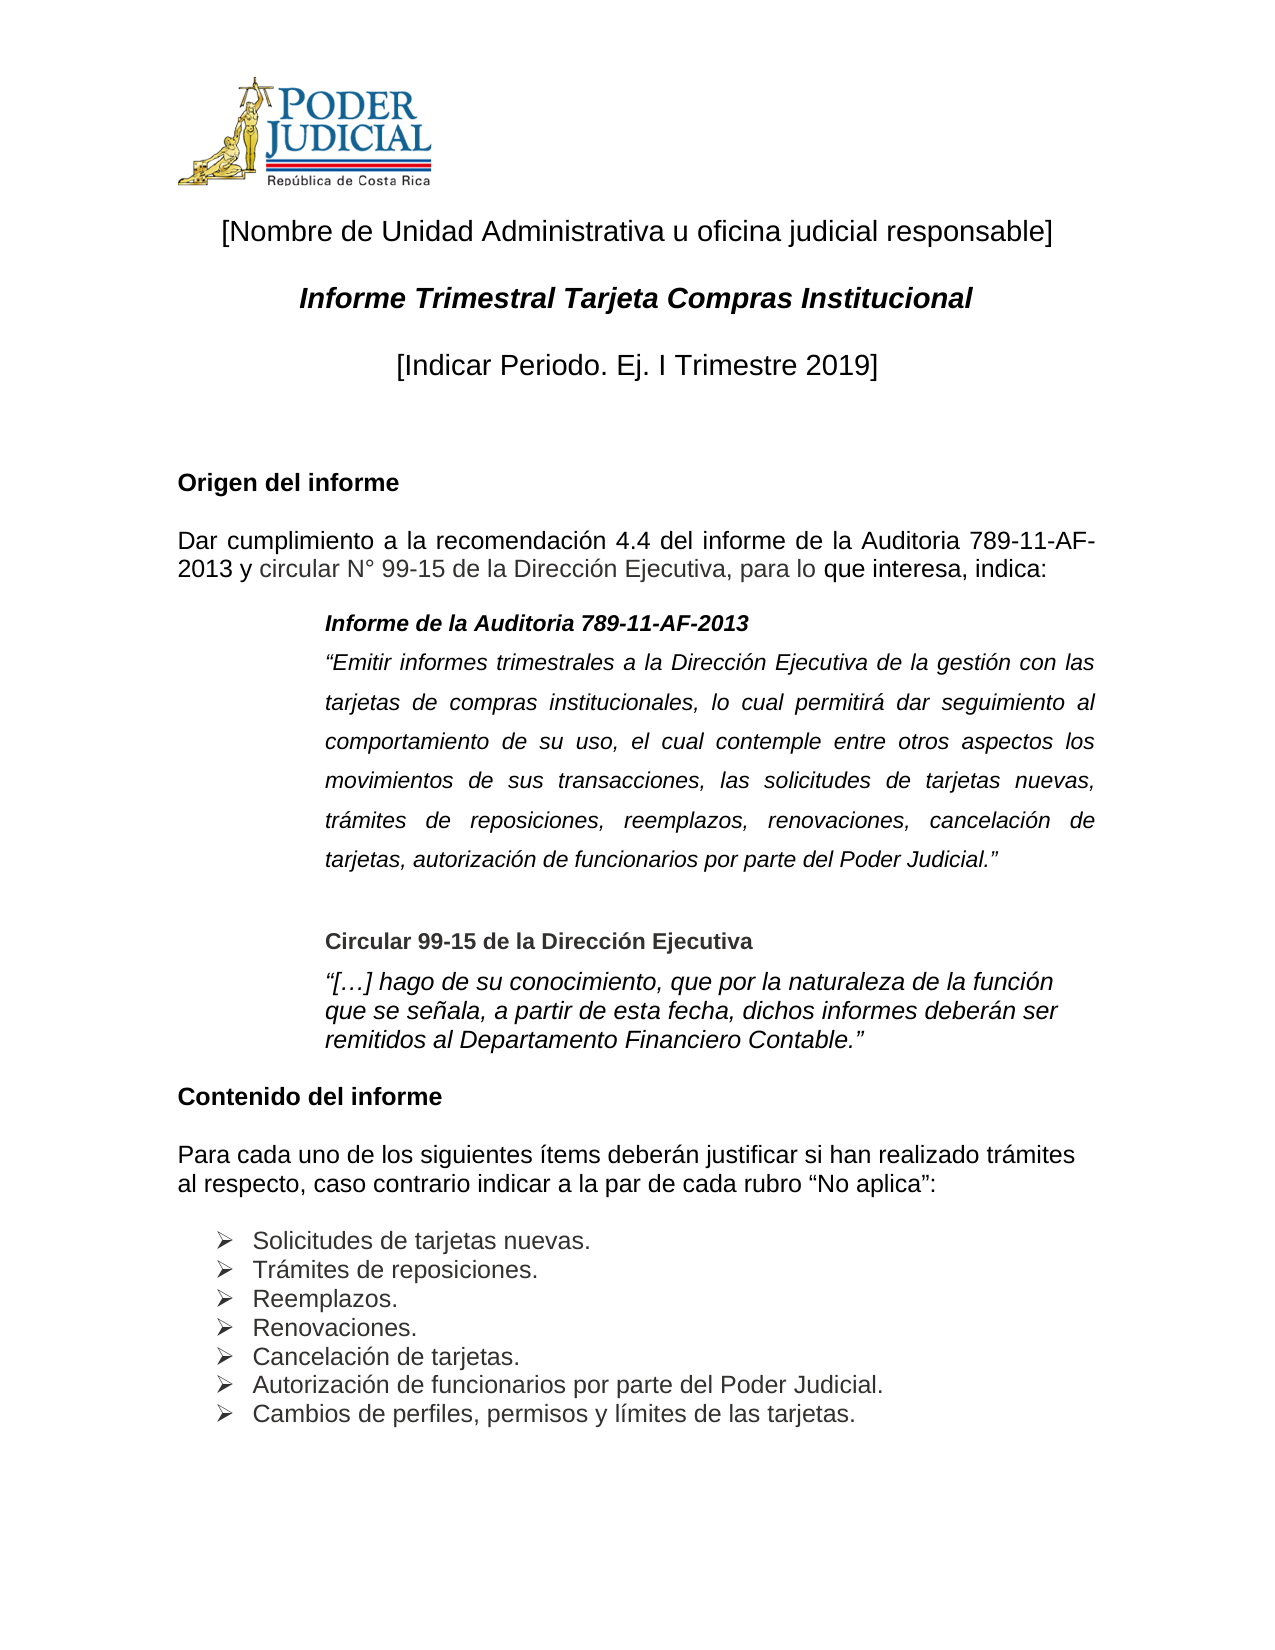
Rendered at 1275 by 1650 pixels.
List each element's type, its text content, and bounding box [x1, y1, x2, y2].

text [Indicar Periodo. Ej. I Trimestre 2019] [177, 348, 1098, 382]
text Circular 99-15 de la Dirección Ejecutiva [251, 928, 1098, 954]
text “Emitir informes trimestrales a la Dirección Ejecutiva de la gestión con las tarjetas de compras institucionales, lo cual permitirá dar seguimiento al comportamiento de su uso, el cual contemple entre otros aspectos los movimientos de sus transacciones, las solicitudes de tarjetas nuevas, trámites de reposiciones, reemplazos, renovaciones, cancelación de tarjetas, autorización de funcionarios por parte del Poder Judicial.” [325, 649, 1098, 873]
text Dar cumplimiento a la recomendación 4.4 del informe de la Auditoria 789-11-AF-2013 y circular N° 99-15 de la Dirección Ejecutiva, para lo que interesa, indica: [177, 526, 1098, 583]
text Informe Trimestral Tarjeta Compras Institucional [177, 281, 1098, 315]
list Cancelación de tarjetas. [215, 1342, 1098, 1370]
text “[…] hago de su conocimiento, que por la naturaleza de la función que se señala, a partir de esta fecha, dichos informes deberán ser remitidos al Departamento Financiero Contable.” [325, 967, 1098, 1054]
text Informe de la Auditoria 789-11-AF-2013 [325, 609, 1098, 636]
text Contenido del informe [177, 1082, 1098, 1111]
text Para cada uno de los siguientes ítems deberán justificar si han realizado trámites al respecto, caso contrario indicar a la par de cada rubro “No aplica”: [177, 1140, 1098, 1197]
list Cambios de perfiles, permisos y límites de las tarjetas. [215, 1399, 1098, 1428]
list Autorización de funcionarios por parte del Poder Judicial. [215, 1370, 1098, 1399]
list Reemplazos. [215, 1284, 1098, 1313]
text Origen del informe [177, 468, 1098, 497]
text [Nombre de Unidad Administrativa u oficina judicial responsable] [177, 214, 1098, 248]
picture [177, 73, 432, 186]
list Solicitudes de tarjetas nuevas. [215, 1226, 1098, 1255]
list Renovaciones. [215, 1313, 1098, 1342]
list Trámites de reposiciones. [215, 1255, 1098, 1284]
